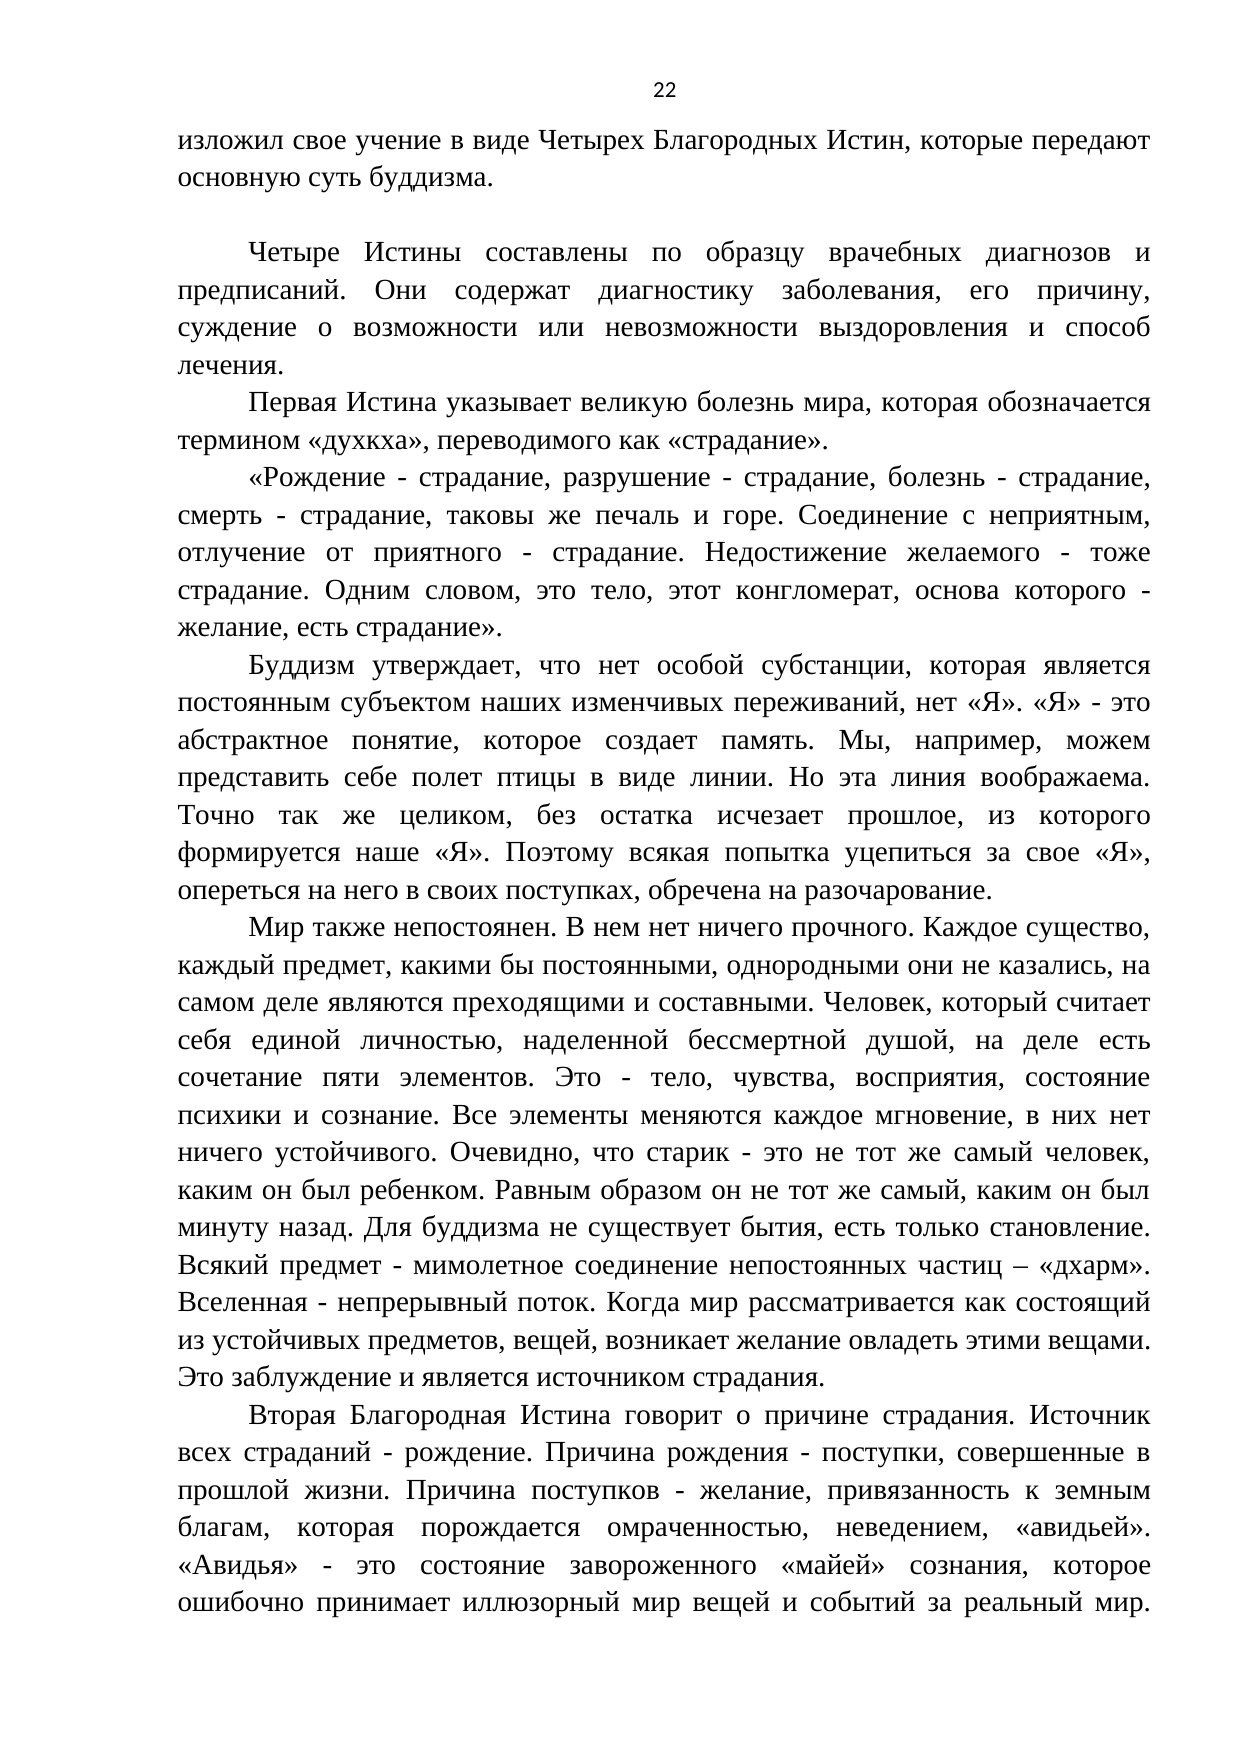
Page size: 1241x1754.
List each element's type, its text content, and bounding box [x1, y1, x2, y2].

text Первая Истина указывает великую болезнь мира, которая обозначается термином «духкха», переводимого как «страдание». [177, 381, 1152, 456]
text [177, 1393, 1152, 1618]
text «Рождение - страдание, разрушение - страдание, болезнь - страдание, смерть - страдание, таковы же печаль и горе. Соединение с неприятным, отлучение от приятного - страдание. Недостижение желаемого - тоже страдание. Одним словом, это тело, этот конгломерат, основа которого - желание, есть страдание». [177, 456, 1152, 643]
text Мир также непостоянен. В нем нет ничего прочного. Каждое существо, каждый предмет, какими бы постоянными, однородными они не казались, на самом деле являются преходящими и составными. Человек, который считает себя единой личностью, наделенной бессмертной душой, на деле есть сочетание пяти элементов. Это - тело, чувства, восприятия, состояние психики и сознание. Все элементы меняются каждое мгновение, в них нет ничего устойчивого. Очевидно, что старик - это не тот же самый человек, каким он был ребенком. Равным образом он не тот же самый, каким он был минуту назад. Для буддизма не существует бытия, есть только становление. Всякий предмет - мимолетное соединение непостоянных частиц – «дхарм». Вселенная - непрерывный поток. Когда мир рассматривается как состоящий из устойчивых предметов, вещей, возникает желание овладеть этими вещами. Это заблуждение и является источником страдания. [177, 906, 1152, 1393]
text Буддизм утверждает, что нет особой субстанции, которая является постоянным субъектом наших изменчивых переживаний, нет «Я». «Я» - это абстрактное понятие, которое создает память. Мы, например, можем представить себе полет птицы в виде линии. Но эта линия воображаема. Точно так же целиком, без остатка исчезает прошлое, из которого формируется наше «Я». Поэтому всякая попытка уцепиться за свое «Я», опереться на него в своих поступках, обречена на разочарование. [177, 643, 1152, 906]
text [177, 118, 1152, 193]
text Четыре Истины составлены по образцу врачебных диагнозов и предписаний. Они содержат диагностику заболевания, его причину, суждение о возможности или невозможности выздоровления и способ лечения. [177, 231, 1152, 381]
